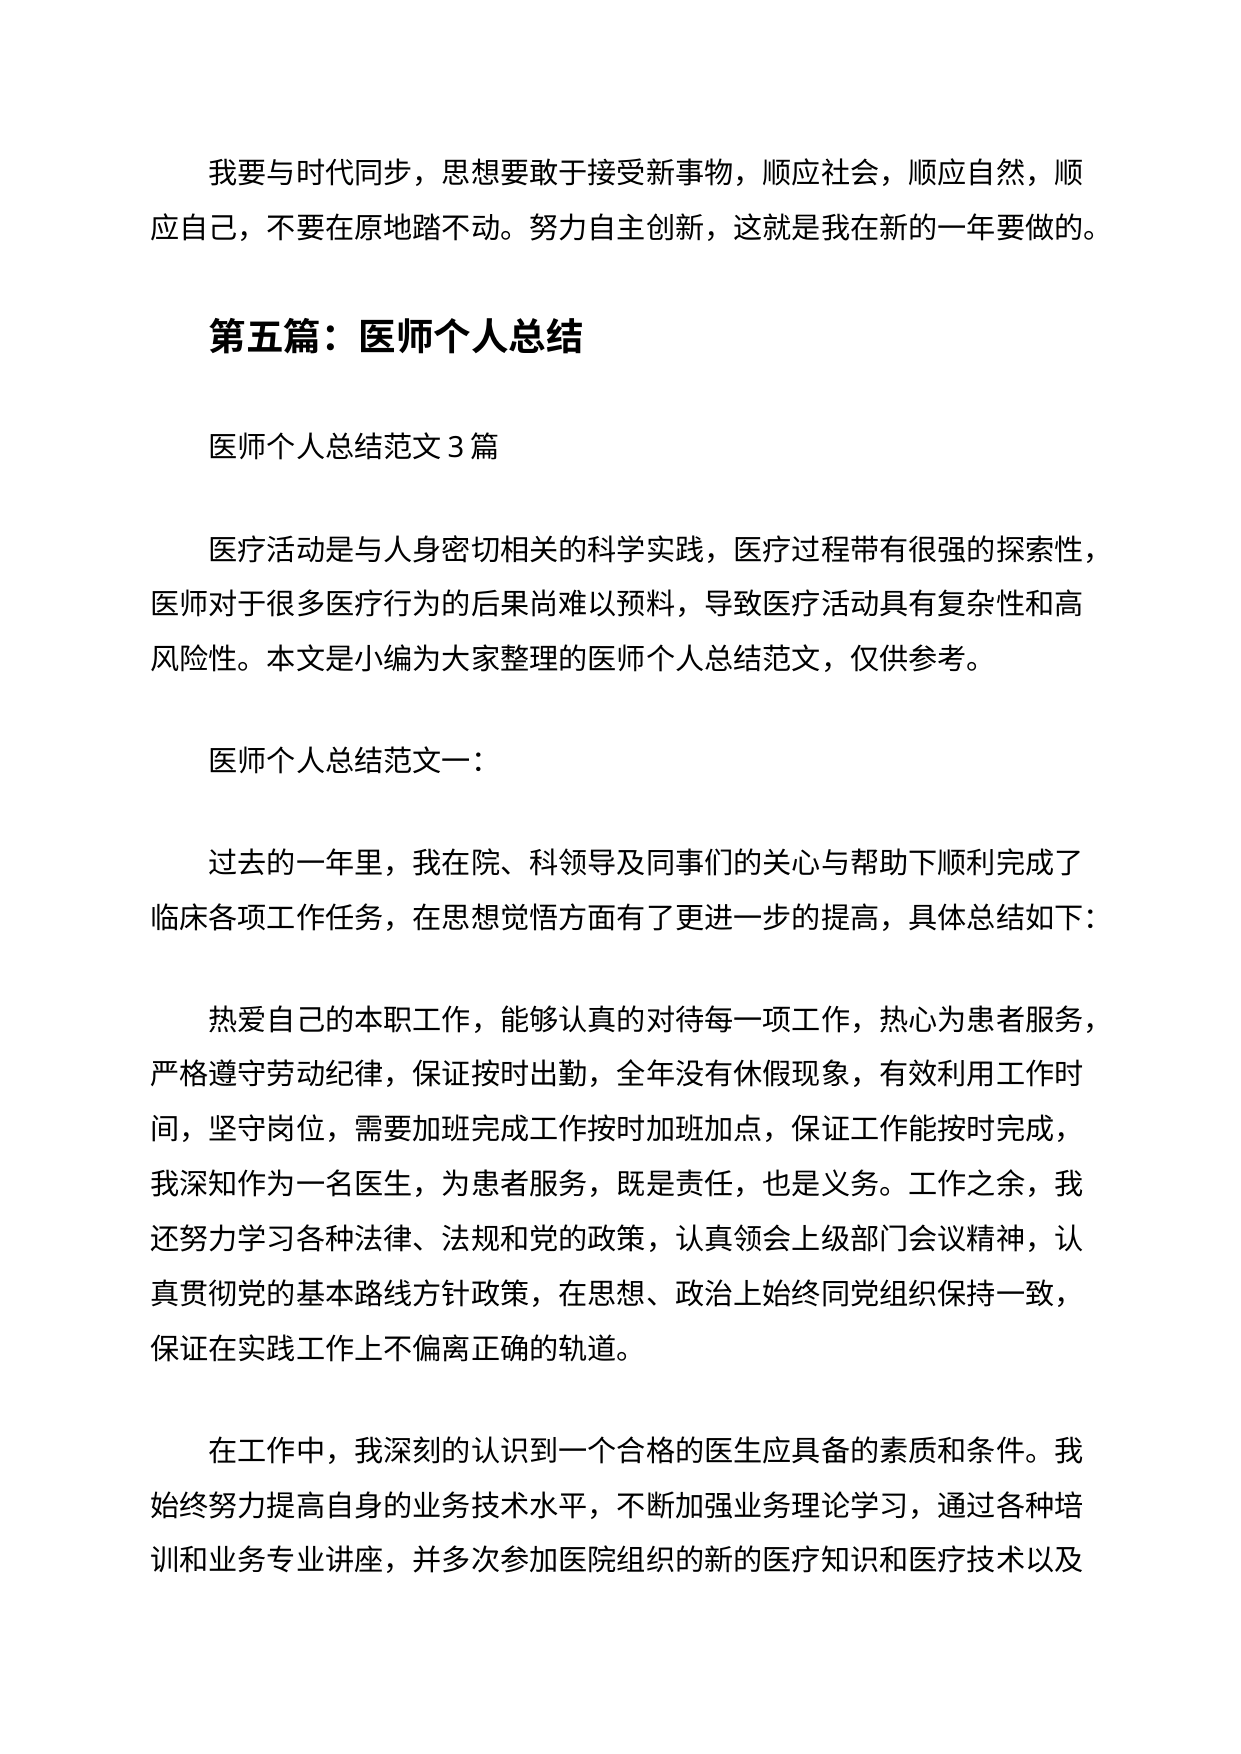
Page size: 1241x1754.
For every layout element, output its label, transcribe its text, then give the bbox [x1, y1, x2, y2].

text 我要与时代同步，思想要敢于接受新事物，顺应社会，顺应自然，顺应自己，不要在原地踏不动。努力自主创新，这就是我在新的一年要做的。 [150, 150, 1090, 247]
text 医疗活动是与人身密切相关的科学实践，医疗过程带有很强的探索性，医师对于很多医疗行为的后果尚难以预料，导致医疗活动具有复杂性和高风险性。本文是小编为大家整理的医师个人总结范文，仅供参考。 [150, 526, 1090, 678]
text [150, 1427, 1090, 1579]
text 第五篇：医师个人总结 [150, 307, 1090, 361]
text 过去的一年里，我在院、科领导及同事们的关心与帮助下顺利完成了临床各项工作任务，在思想觉悟方面有了更进一步的提高，具体总结如下： [150, 839, 1090, 937]
text 医师个人总结范文3篇 [150, 424, 1090, 466]
text 热爱自己的本职工作，能够认真的对待每一项工作，热心为患者服务，严格遵守劳动纪律，保证按时出勤，全年没有休假现象，有效利用工作时间，坚守岗位，需要加班完成工作按时加班加点，保证工作能按时完成，我深知作为一名医生，为患者服务，既是责任，也是义务。工作之余，我还努力学习各种法律、法规和党的政策，认真领会上级部门会议精神，认真贯彻党的基本路线方针政策，在思想、政治上始终同党组织保持一致，保证在实践工作上不偏离正确的轨道。 [150, 996, 1090, 1368]
text 医师个人总结范文一： [150, 738, 1090, 780]
